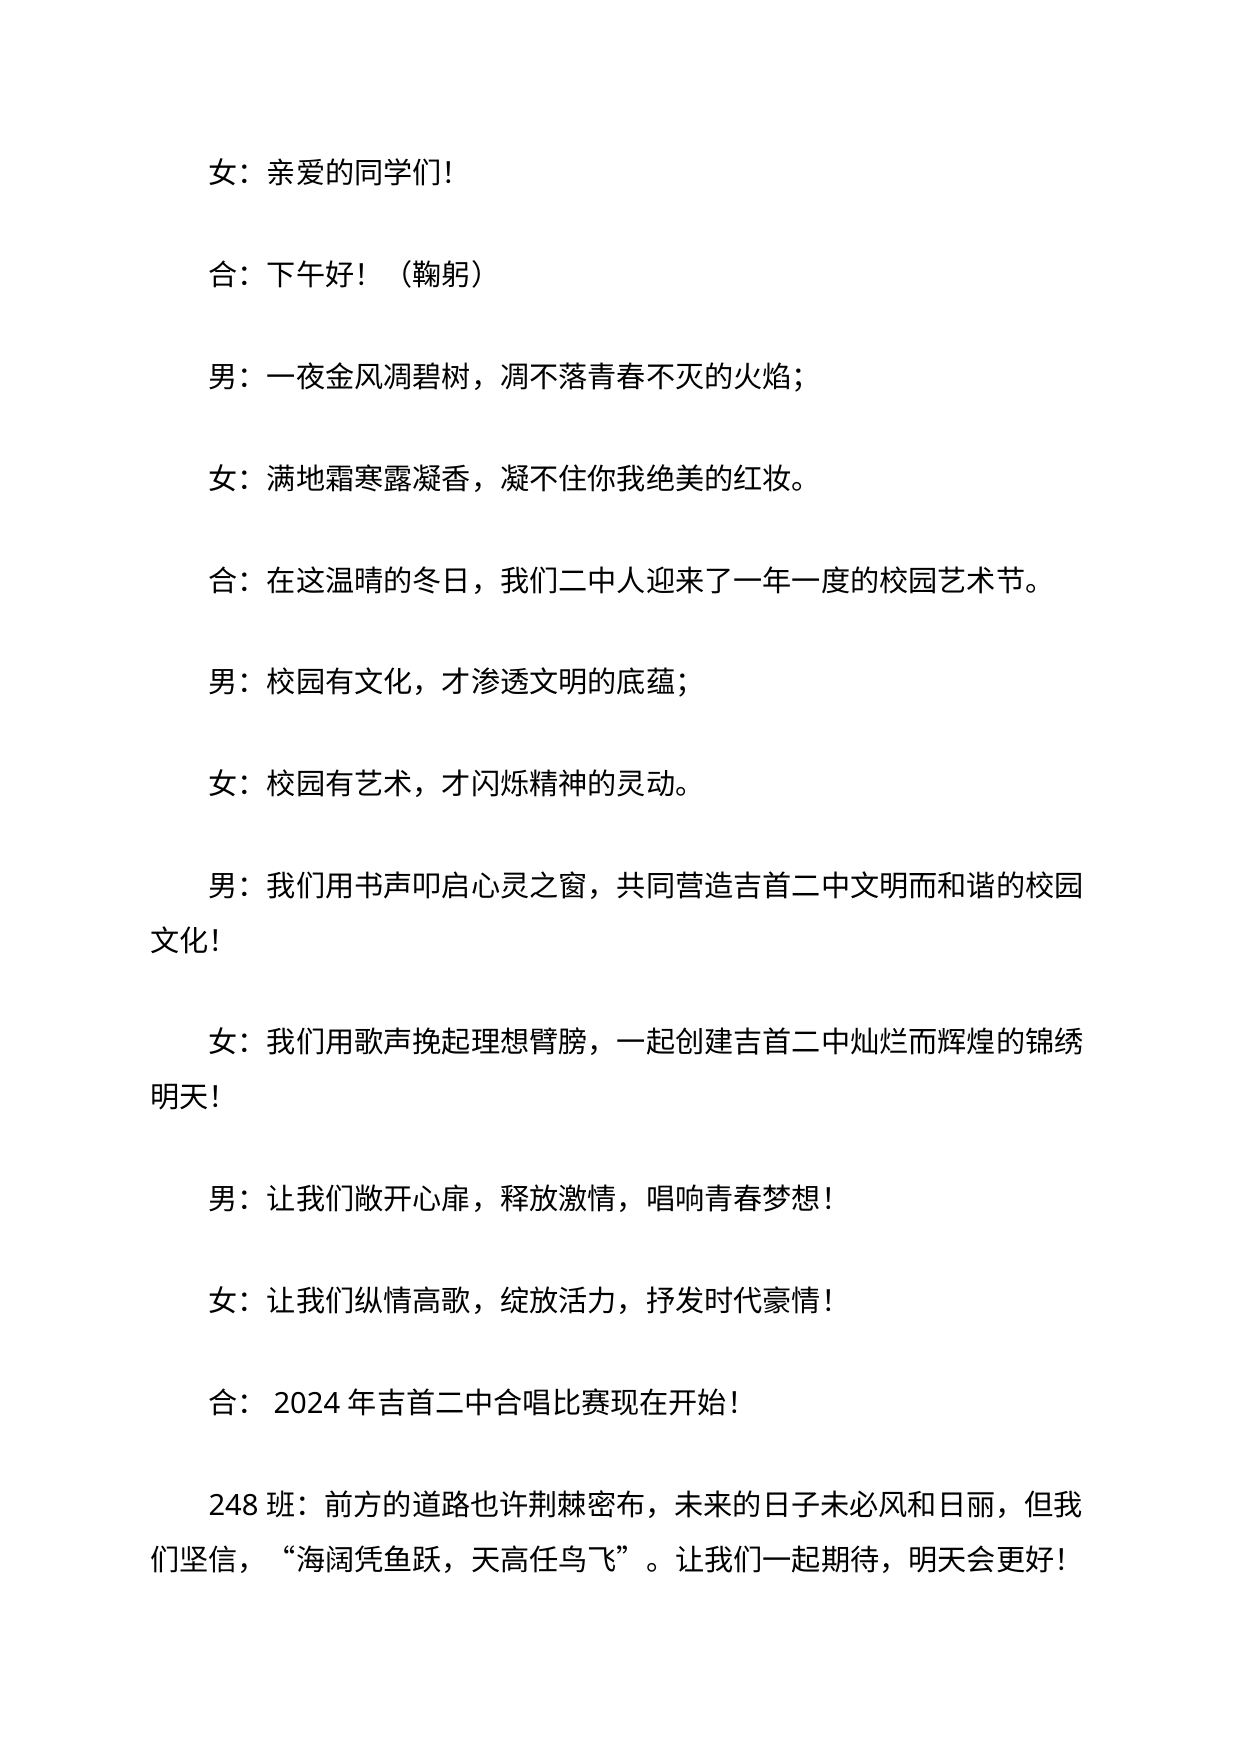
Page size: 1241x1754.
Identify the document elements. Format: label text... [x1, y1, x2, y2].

text 女：亲爱的同学们！ [150, 150, 1090, 192]
text 合：在这温晴的冬日，我们二中人迎来了一年一度的校园艺术节。 [150, 557, 1090, 599]
text 男：我们用书声叩启心灵之窗，共同营造吉首二中文明而和谐的校园文化！ [150, 862, 1090, 959]
text 合： 2024 年吉首二中合唱比赛现在开始！ [150, 1379, 1090, 1422]
text 男：校园有文化，才渗透文明的底蕴； [150, 659, 1090, 701]
text 女：满地霜寒露凝香，凝不住你我绝美的红妆。 [150, 455, 1090, 498]
text 男：让我们敞开心扉，释放激情，唱响青春梦想！ [150, 1176, 1090, 1218]
text 女：我们用歌声挽起理想臂膀，一起创建吉首二中灿烂而辉煌的锦绣明天！ [150, 1019, 1090, 1116]
text 女：校园有艺术，才闪烁精神的灵动。 [150, 761, 1090, 803]
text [150, 1481, 1090, 1578]
text 合：下午好！（鞠躬） [150, 252, 1090, 294]
text 男：一夜金风凋碧树，凋不落青春不灭的火焰； [150, 353, 1090, 396]
text 女：让我们纵情高歌，绽放活力，抒发时代豪情！ [150, 1277, 1090, 1320]
